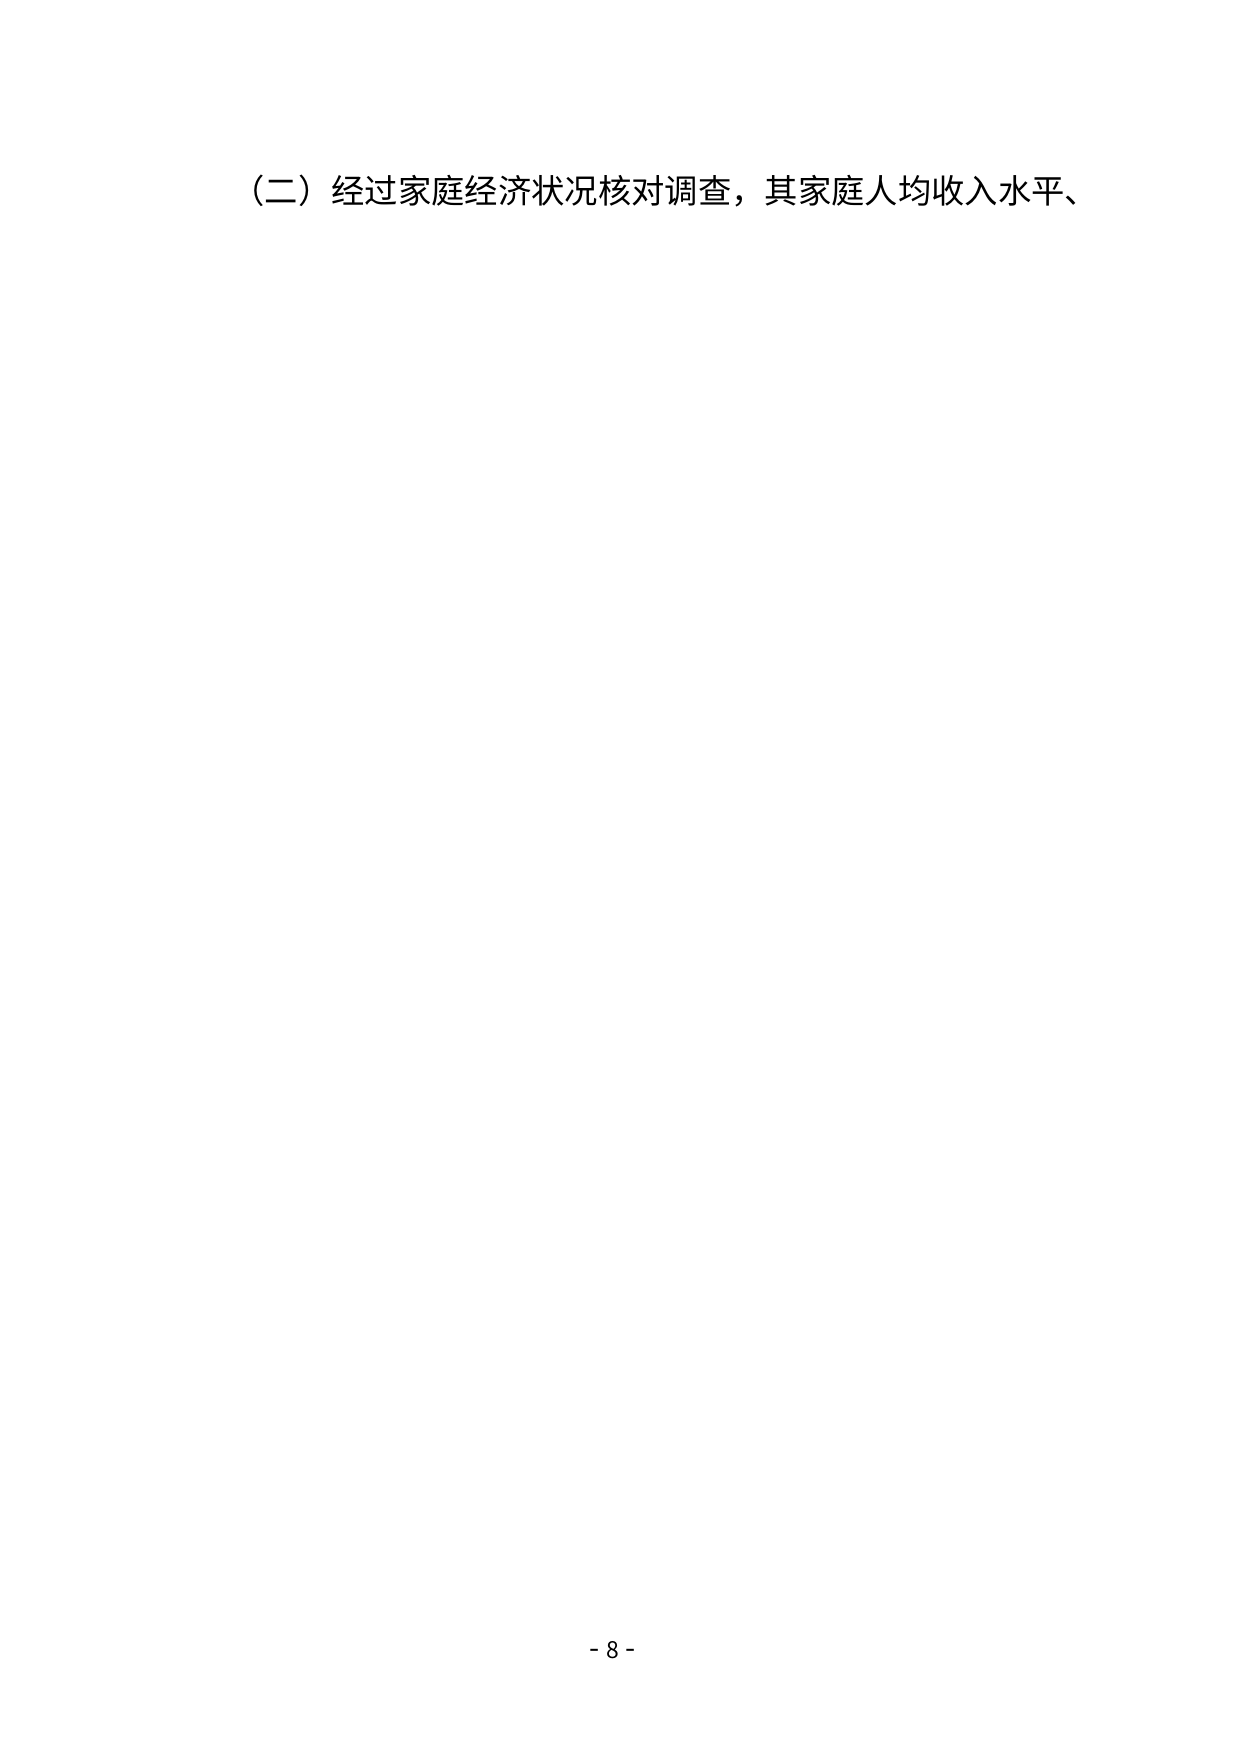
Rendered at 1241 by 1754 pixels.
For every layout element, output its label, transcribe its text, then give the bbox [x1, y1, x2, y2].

text （二）经过家庭经济状况核对调查，其家庭人均收入水平、 [231, 164, 1132, 213]
